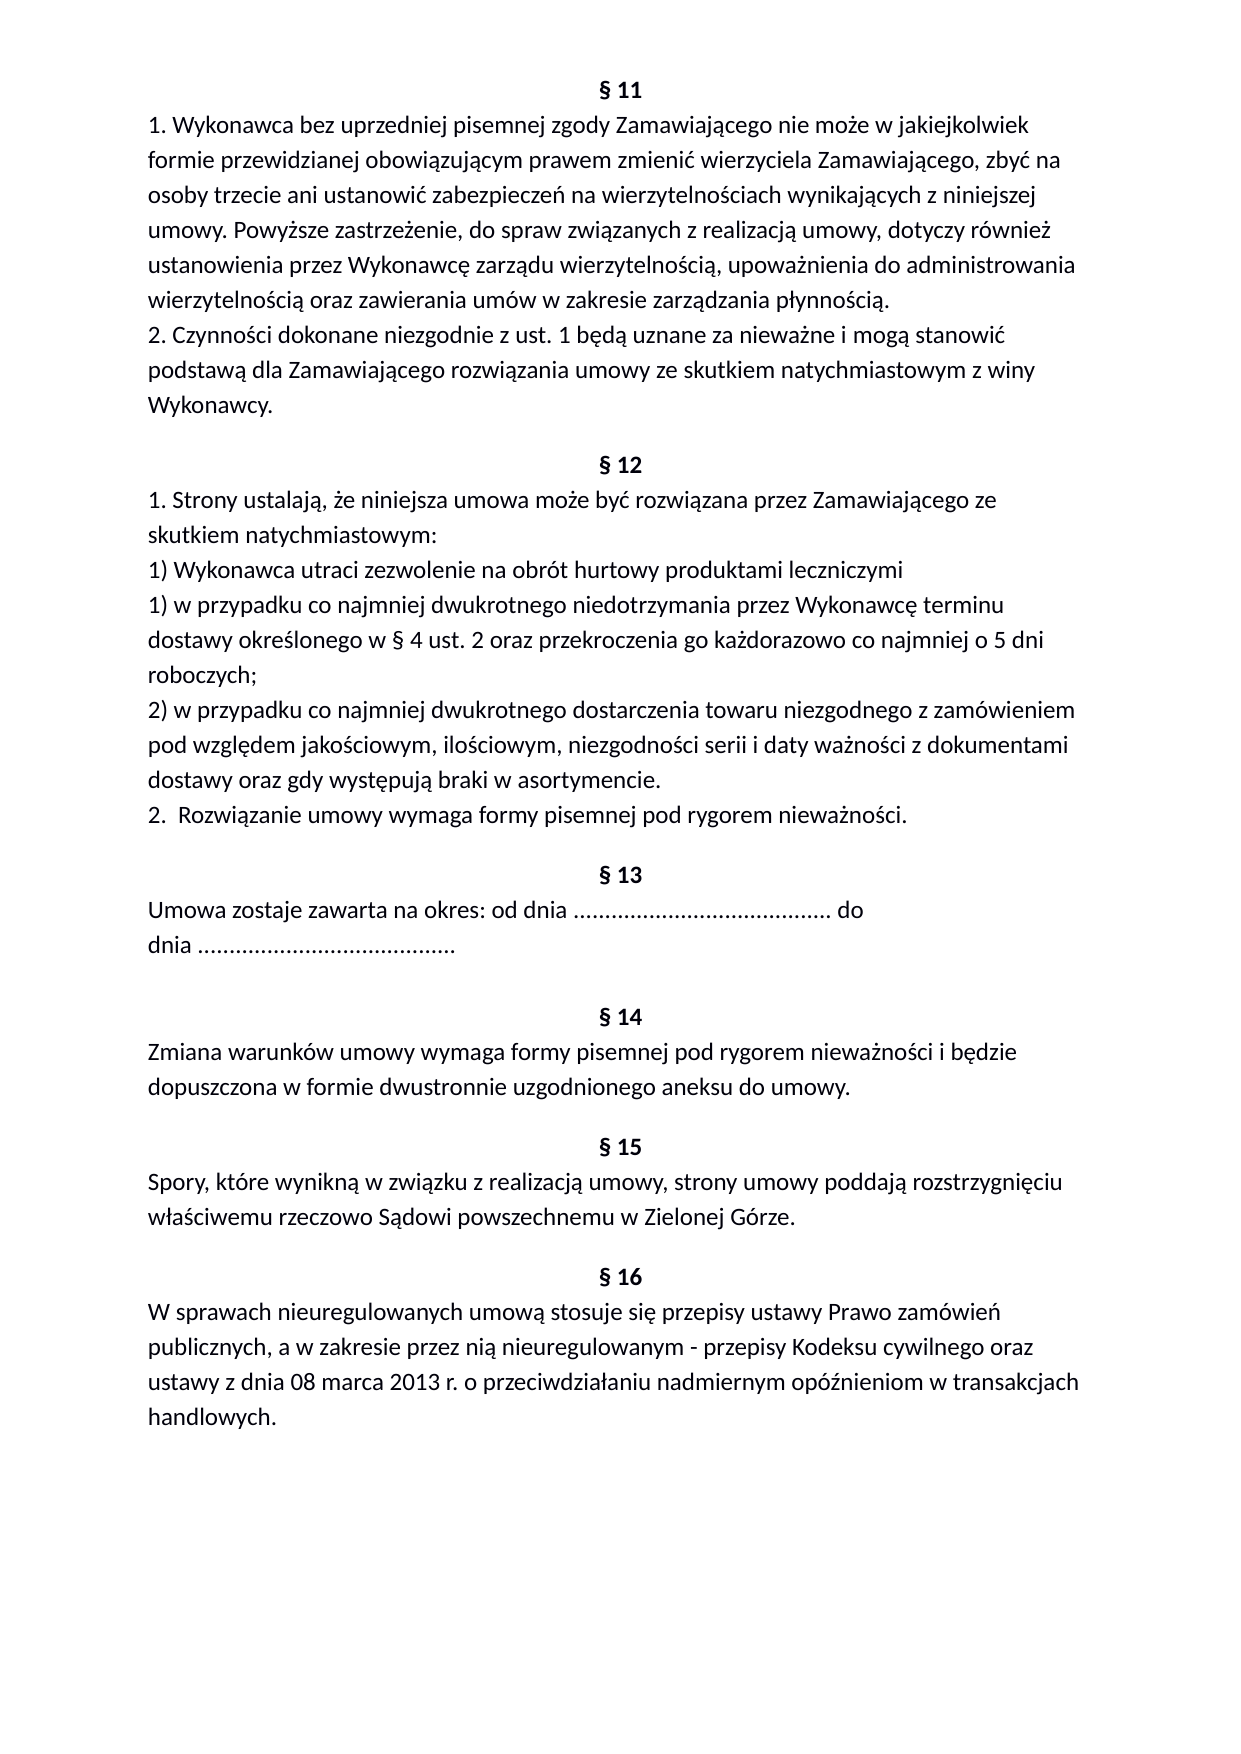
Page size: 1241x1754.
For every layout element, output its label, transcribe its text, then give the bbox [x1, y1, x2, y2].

text Umowa zostaje zawarta na okres: od dnia ......................................... do dnia ......................................... [148, 894, 1093, 959]
text § 16 [148, 1261, 1093, 1292]
text § 14 [148, 1001, 1093, 1032]
text § 12 [148, 449, 1093, 479]
text 1. Wykonawca bez uprzedniej pisemnej zgody Zamawiającego nie może w jakiejkolwiek formie przewidzianej obowiązującym prawem zmienić wierzyciela Zamawiającego, zbyć na osoby trzecie ani ustanowić zabezpieczeń na wierzytelnościach wynikających z niniejszej umowy. Powyższe zastrzeżenie, do spraw związanych z realizacją umowy, dotyczy również ustanowienia przez Wykonawcę zarządu wierzytelnością, upoważnienia do administrowania wierzytelnością oraz zawierania umów w zakresie zarządzania płynnością. [148, 109, 1093, 314]
text 1) w przypadku co najmniej dwukrotnego niedotrzymania przez Wykonawcę terminu dostawy określonego w § 4 ust. 2 oraz przekroczenia go każdorazowo co najmniej o 5 dni roboczych; [148, 589, 1093, 689]
text Spory, które wynikną w związku z realizacją umowy, strony umowy poddają rozstrzygnięciu właściwemu rzeczowo Sądowi powszechnemu w Zielonej Górze. [148, 1166, 1093, 1232]
text 2) w przypadku co najmniej dwukrotnego dostarczenia towaru niezgodnego z zamówieniem pod względem jakościowym, ilościowym, niezgodności serii i daty ważności z dokumentami dostawy oraz gdy występują braki w asortymencie. [148, 694, 1093, 794]
text Zmiana warunków umowy wymaga formy pisemnej pod rygorem nieważności i będzie dopuszczona w formie dwustronnie uzgodnionego aneksu do umowy. [148, 1036, 1093, 1102]
text W sprawach nieuregulowanych umową stosuje się przepisy ustawy Prawo zamówień publicznych, a w zakresie przez nią nieuregulowanym - przepisy Kodeksu cywilnego oraz ustawy z dnia 08 marca 2013 r. o przeciwdziałaniu nadmiernym opóźnieniom w transakcjach handlowych. [148, 1296, 1093, 1432]
text 2. Czynności dokonane niezgodnie z ust. 1 będą uznane za nieważne i mogą stanowić podstawą dla Zamawiającego rozwiązania umowy ze skutkiem natychmiastowym z winy Wykonawcy. [148, 319, 1093, 419]
text § 15 [148, 1131, 1093, 1162]
text 2. Rozwiązanie umowy wymaga formy pisemnej pod rygorem nieważności. [148, 799, 1093, 829]
text 1) Wykonawca utraci zezwolenie na obrót hurtowy produktami leczniczymi [148, 554, 1093, 584]
text 1. Strony ustalają, że niniejsza umowa może być rozwiązana przez Zamawiającego ze skutkiem natychmiastowym: [148, 484, 1093, 549]
text § 11 [148, 74, 1093, 104]
text § 13 [148, 859, 1093, 889]
